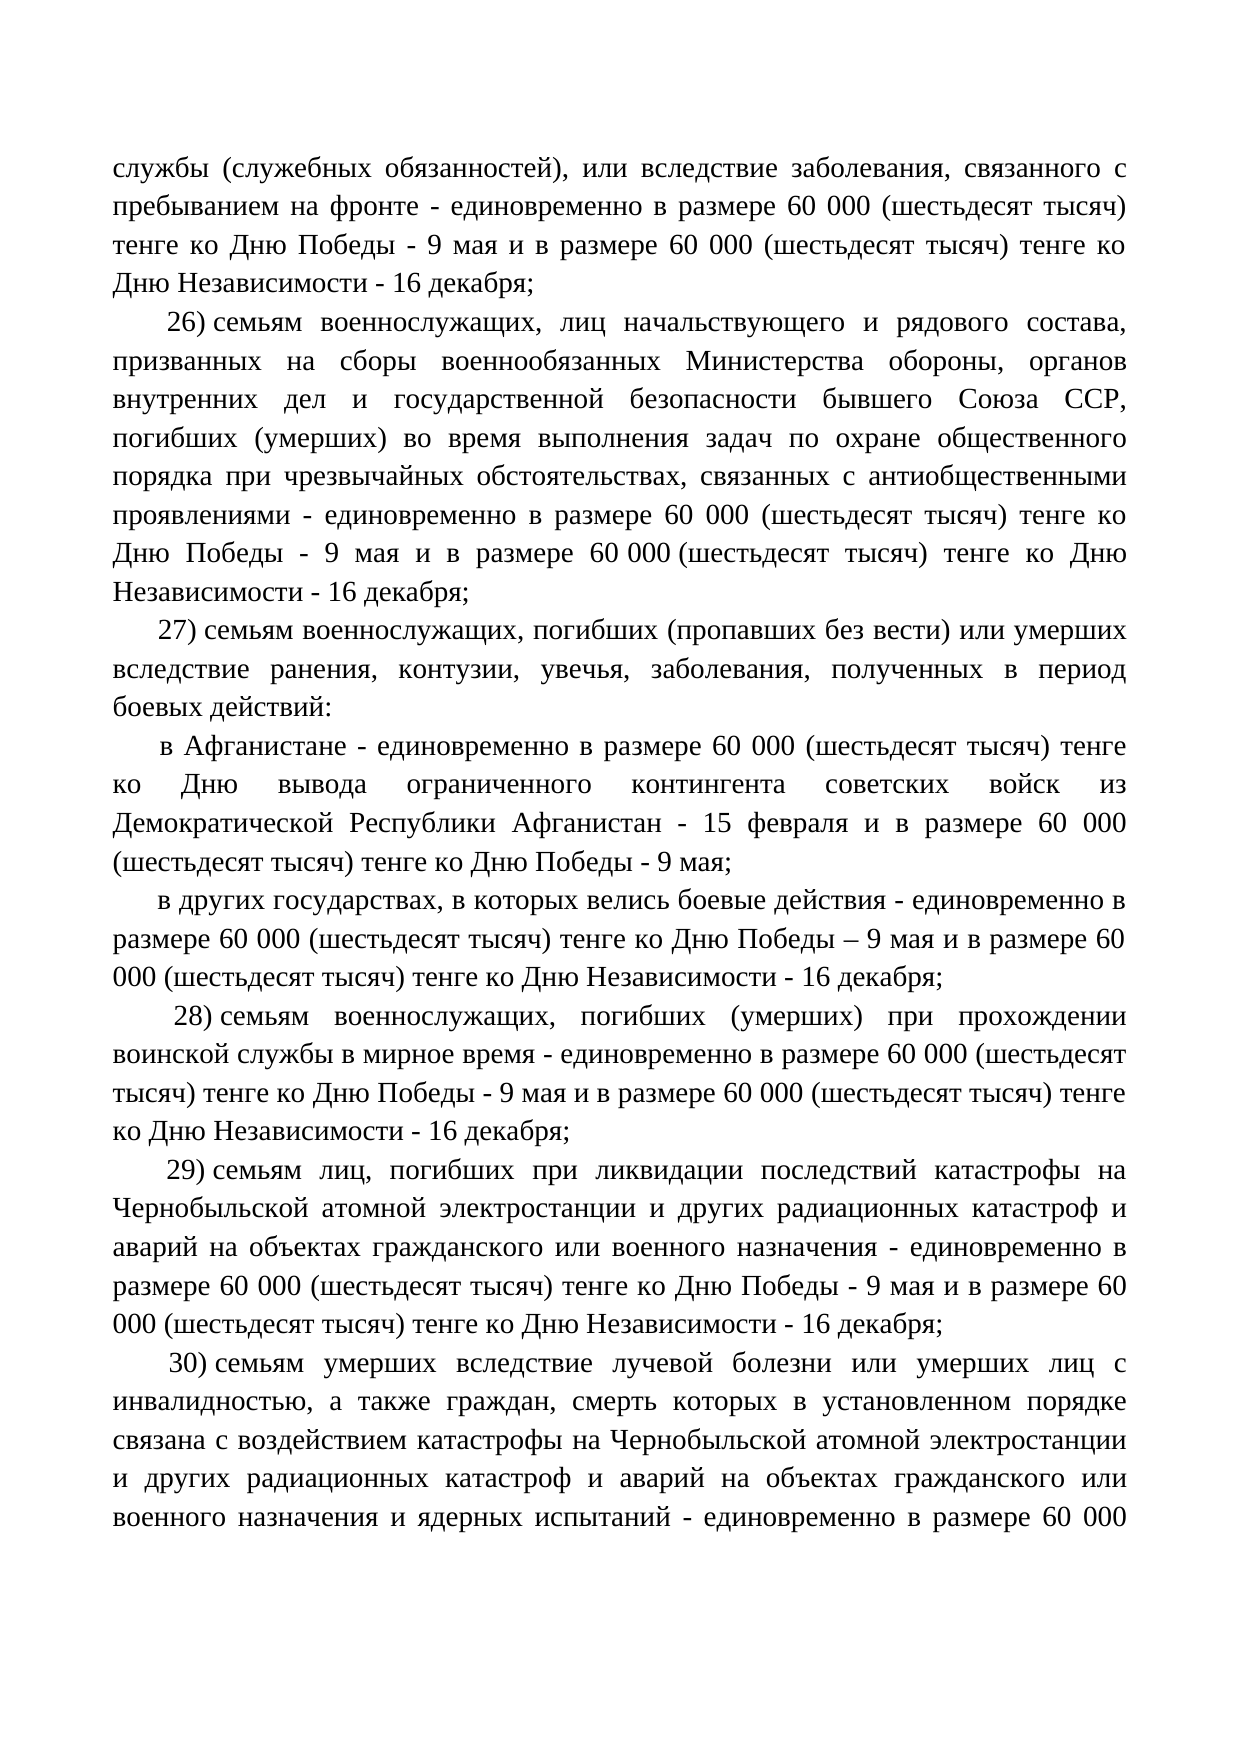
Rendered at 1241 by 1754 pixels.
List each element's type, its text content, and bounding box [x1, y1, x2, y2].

text 29) семьям лиц, погибших при ликвидации последствий катастрофы на Чернобыльской атомной электростанции и других радиационных катастроф и аварий на объектах гражданского или военного назначения - единовременно в размере 60 000 (шестьдесят тысяч) тенге ко Дню Победы - 9 мая и в размере 60 000 (шестьдесят тысяч) тенге ко Дню Независимости - 16 декабря; [112, 1152, 1128, 1340]
text в Афганистане - единовременно в размере 60 000 (шестьдесят тысяч) тенге ко Дню вывода ограниченного контингента советских войск из Демократической Республики Афганистан - 15 февраля и в размере 60 000 (шестьдесят тысяч) тенге ко Дню Победы - 9 мая; [112, 728, 1128, 877]
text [112, 150, 1128, 299]
text 28) семьям военнослужащих, погибших (умерших) при прохождении воинской службы в мирное время - единовременно в размере 60 000 (шестьдесят тысяч) тенге ко Дню Победы - 9 мая и в размере 60 000 (шестьдесят тысяч) тенге ко Дню Независимости - 16 декабря; [112, 998, 1128, 1147]
text в других государствах, в которых велись боевые действия - единовременно в размере 60 000 (шестьдесят тысяч) тенге ко Дню Победы – 9 мая и в размере 60 000 (шестьдесят тысяч) тенге ко Дню Независимости - 16 декабря; [112, 882, 1128, 993]
text 27) семьям военнослужащих, погибших (пропавших без вести) или умерших вследствие ранения, контузии, увечья, заболевания, полученных в период боевых действий: [112, 612, 1128, 723]
text 26) семьям военнослужащих, лиц начальствующего и рядового состава, призванных на сборы военнообязанных Министерства обороны, органов внутренних дел и государственной безопасности бывшего Союза ССР, погибших (умерших) во время выполнения задач по охране общественного порядка при чрезвычайных обстоятельствах, связанных с антиобщественными проявлениями - единовременно в размере 60 000 (шестьдесят тысяч) тенге ко Дню Победы - 9 мая и в размере 60 000 (шестьдесят тысяч) тенге ко Дню Независимости - 16 декабря; [112, 304, 1128, 607]
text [112, 1345, 1128, 1532]
